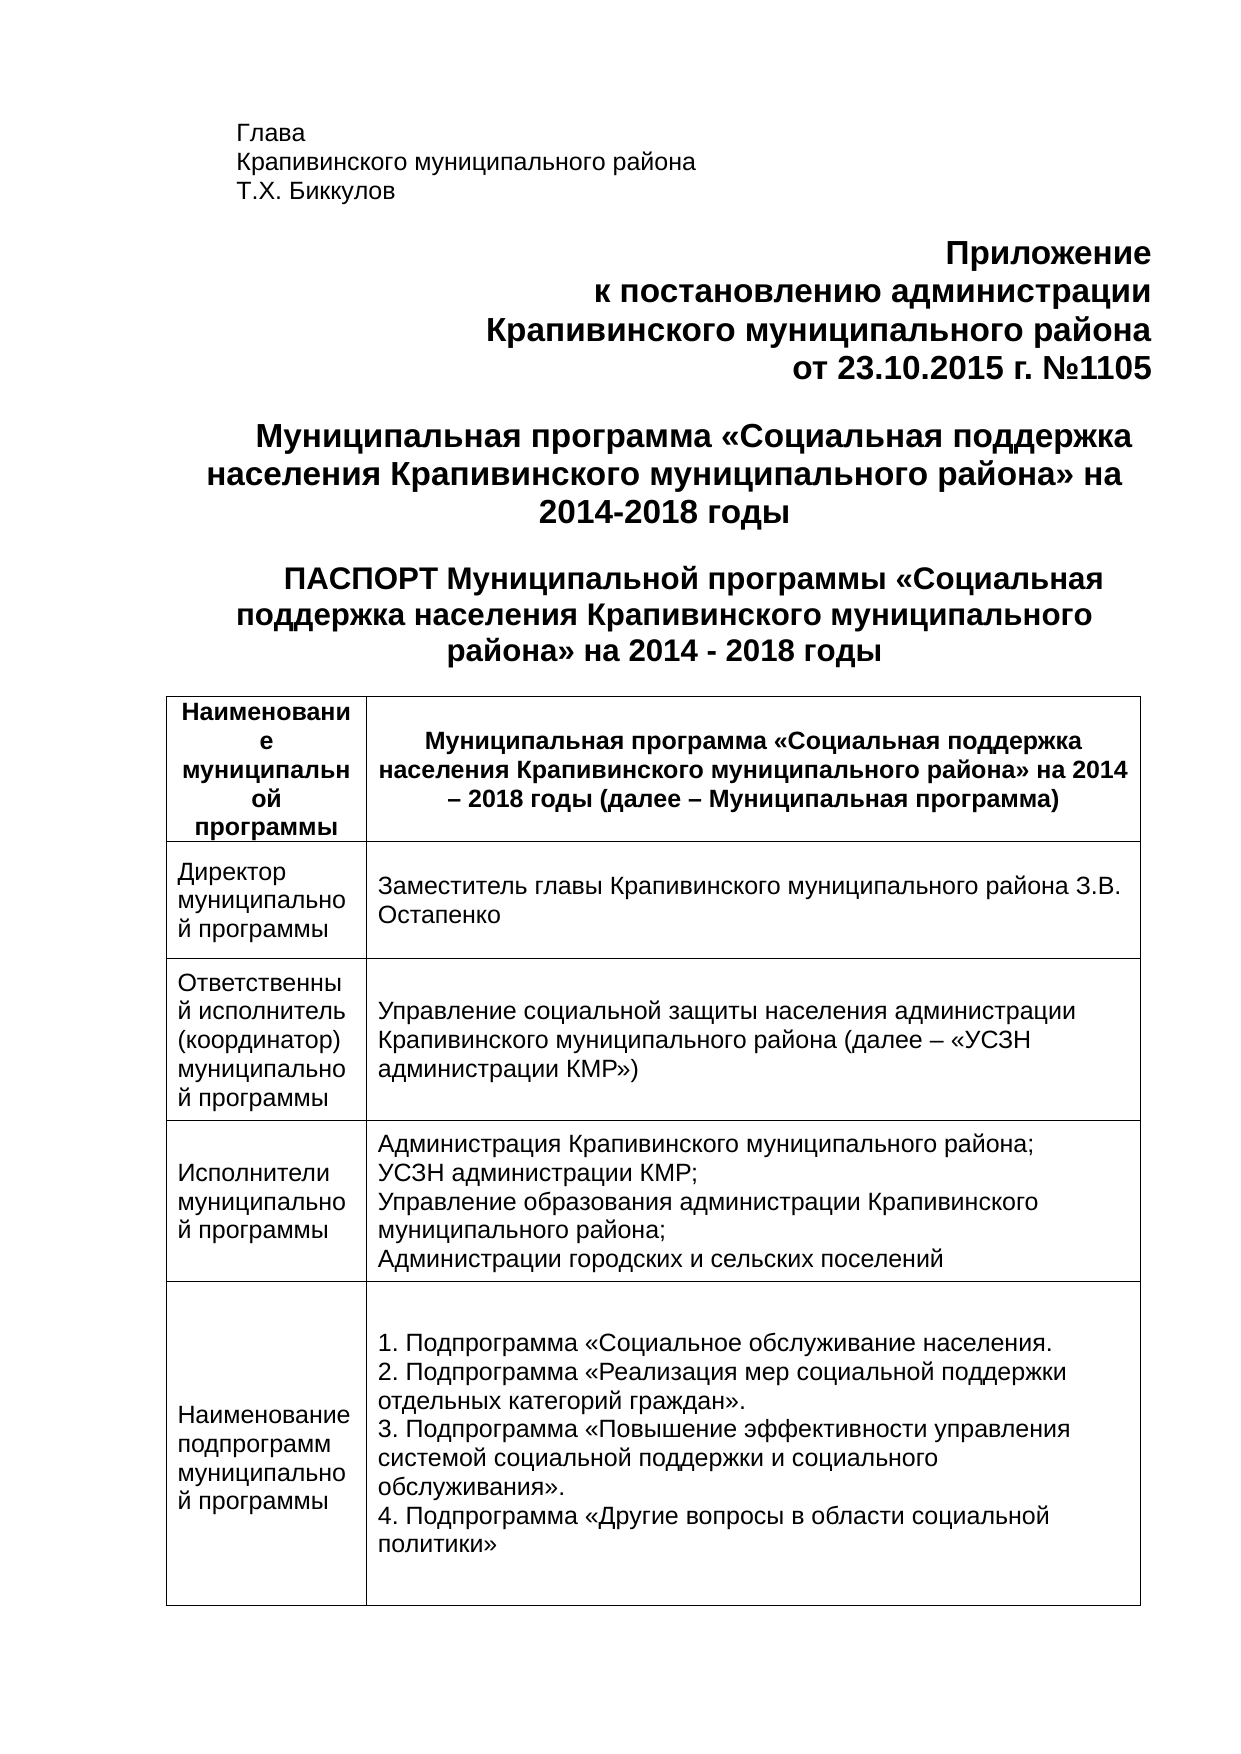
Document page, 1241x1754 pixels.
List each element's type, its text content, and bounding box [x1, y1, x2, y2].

text ПАСПОРТ Муниципальной программы «Социальная поддержка населения Крапивинского муниципального района» на 2014 - 2018 годы [177, 560, 1152, 667]
table_cell Управление социальной защиты населения администрации Крапивинского муниципального района (далее – «УСЗН администрации КМР») [367, 959, 1140, 1120]
text Т.Х. Биккулов [177, 176, 1152, 204]
table_cell Исполнители муниципальной программы [167, 1121, 366, 1281]
text Муниципальная программа «Социальная поддержка населения Крапивинского муниципального района» на 2014-2018 годы [177, 416, 1152, 531]
text Приложение [177, 233, 1152, 272]
table_cell Наименование подпрограмм муниципальной программы [167, 1282, 366, 1604]
table_cell Ответственный исполнитель (координатор) муниципальной программы [167, 959, 366, 1120]
table_cell Заместитель главы Крапивинского муниципального района З.В. Остапенко [367, 842, 1140, 958]
table_cell Администрация Крапивинского муниципального района; УСЗН администрации КМР; Управление образования администрации Крапивинского муниципального района; Администрации городских и сельских поселений [367, 1121, 1140, 1281]
text от 23.10.2015 г. №1105 [177, 348, 1152, 387]
table_header Наименование муниципальной программы [167, 697, 366, 841]
text Крапивинского муниципального района [177, 310, 1152, 348]
text к постановлению администрации [177, 272, 1152, 310]
table_header Муниципальная программа «Социальная поддержка населения Крапивинского муниципального района» на 2014 – 2018 годы (далее – Муниципальная программа) [367, 697, 1140, 841]
table_cell Директор муниципальной программы [167, 842, 366, 958]
text Глава [177, 118, 1152, 147]
table_cell 1. Подпрограмма «Социальное обслуживание населения. 2. Подпрограмма «Реализация мер социальной поддержки отдельных категорий граждан». 3. Подпрограмма «Повышение эффективности управления системой социальной поддержки и социального обслуживания». 4. Подпрограмма «Другие вопросы в области социальной политики» [367, 1282, 1140, 1604]
text Крапивинского муниципального района [177, 147, 1152, 176]
